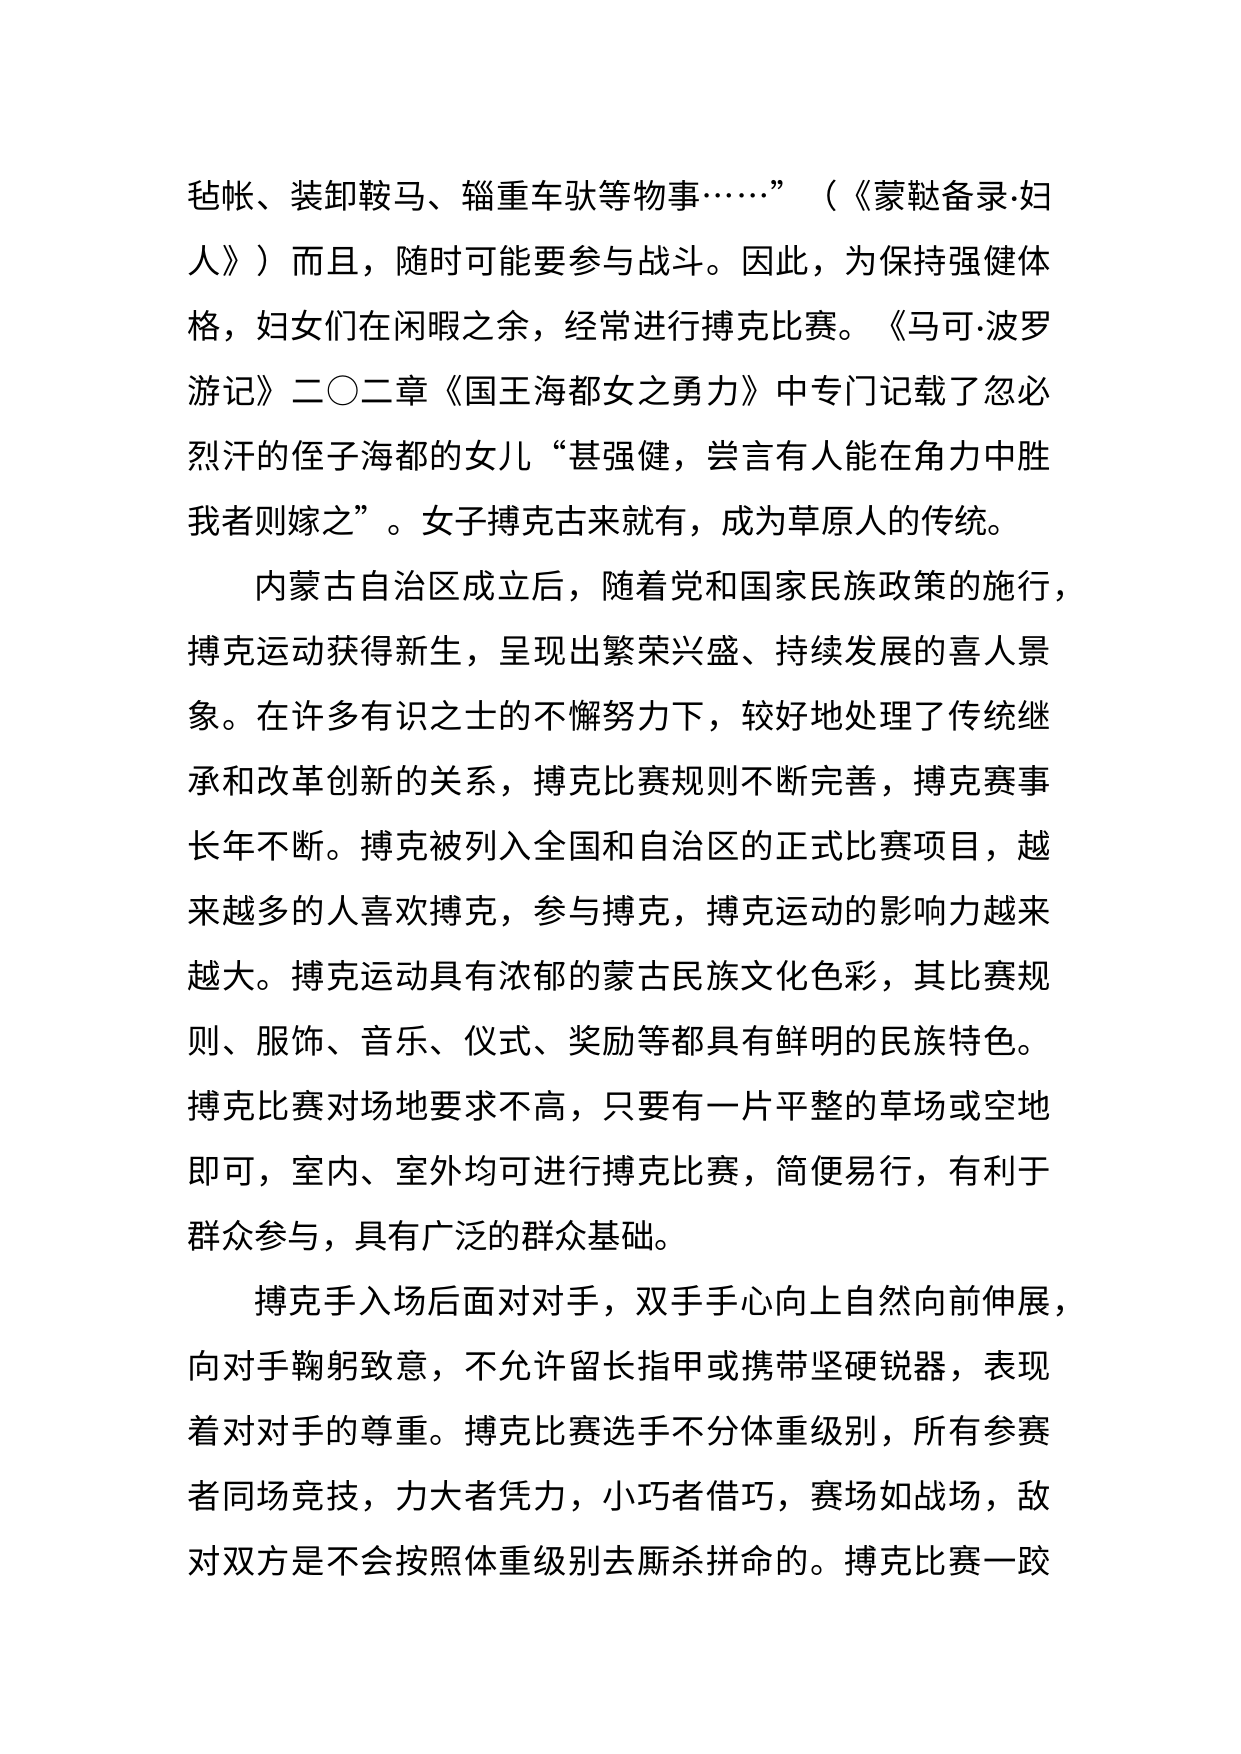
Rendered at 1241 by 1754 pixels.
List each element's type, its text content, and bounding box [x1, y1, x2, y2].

text 内蒙古自治区成立后，随着党和国家民族政策的施行，搏克运动获得新生，呈现出繁荣兴盛、持续发展的喜人景象。在许多有识之士的不懈努力下，较好地处理了传统继承和改革创新的关系，搏克比赛规则不断完善，搏克赛事长年不断。搏克被列入全国和自治区的正式比赛项目，越来越多的人喜欢搏克，参与搏克，搏克运动的影响力越来越大。搏克运动具有浓郁的蒙古民族文化色彩，其比赛规则、服饰、音乐、仪式、奖励等都具有鲜明的民族特色。搏克比赛对场地要求不高，只要有一片平整的草场或空地即可，室内、室外均可进行搏克比赛，简便易行，有利于群众参与，具有广泛的群众基础。 [187, 552, 1053, 1267]
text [187, 1267, 1053, 1592]
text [187, 162, 1053, 552]
